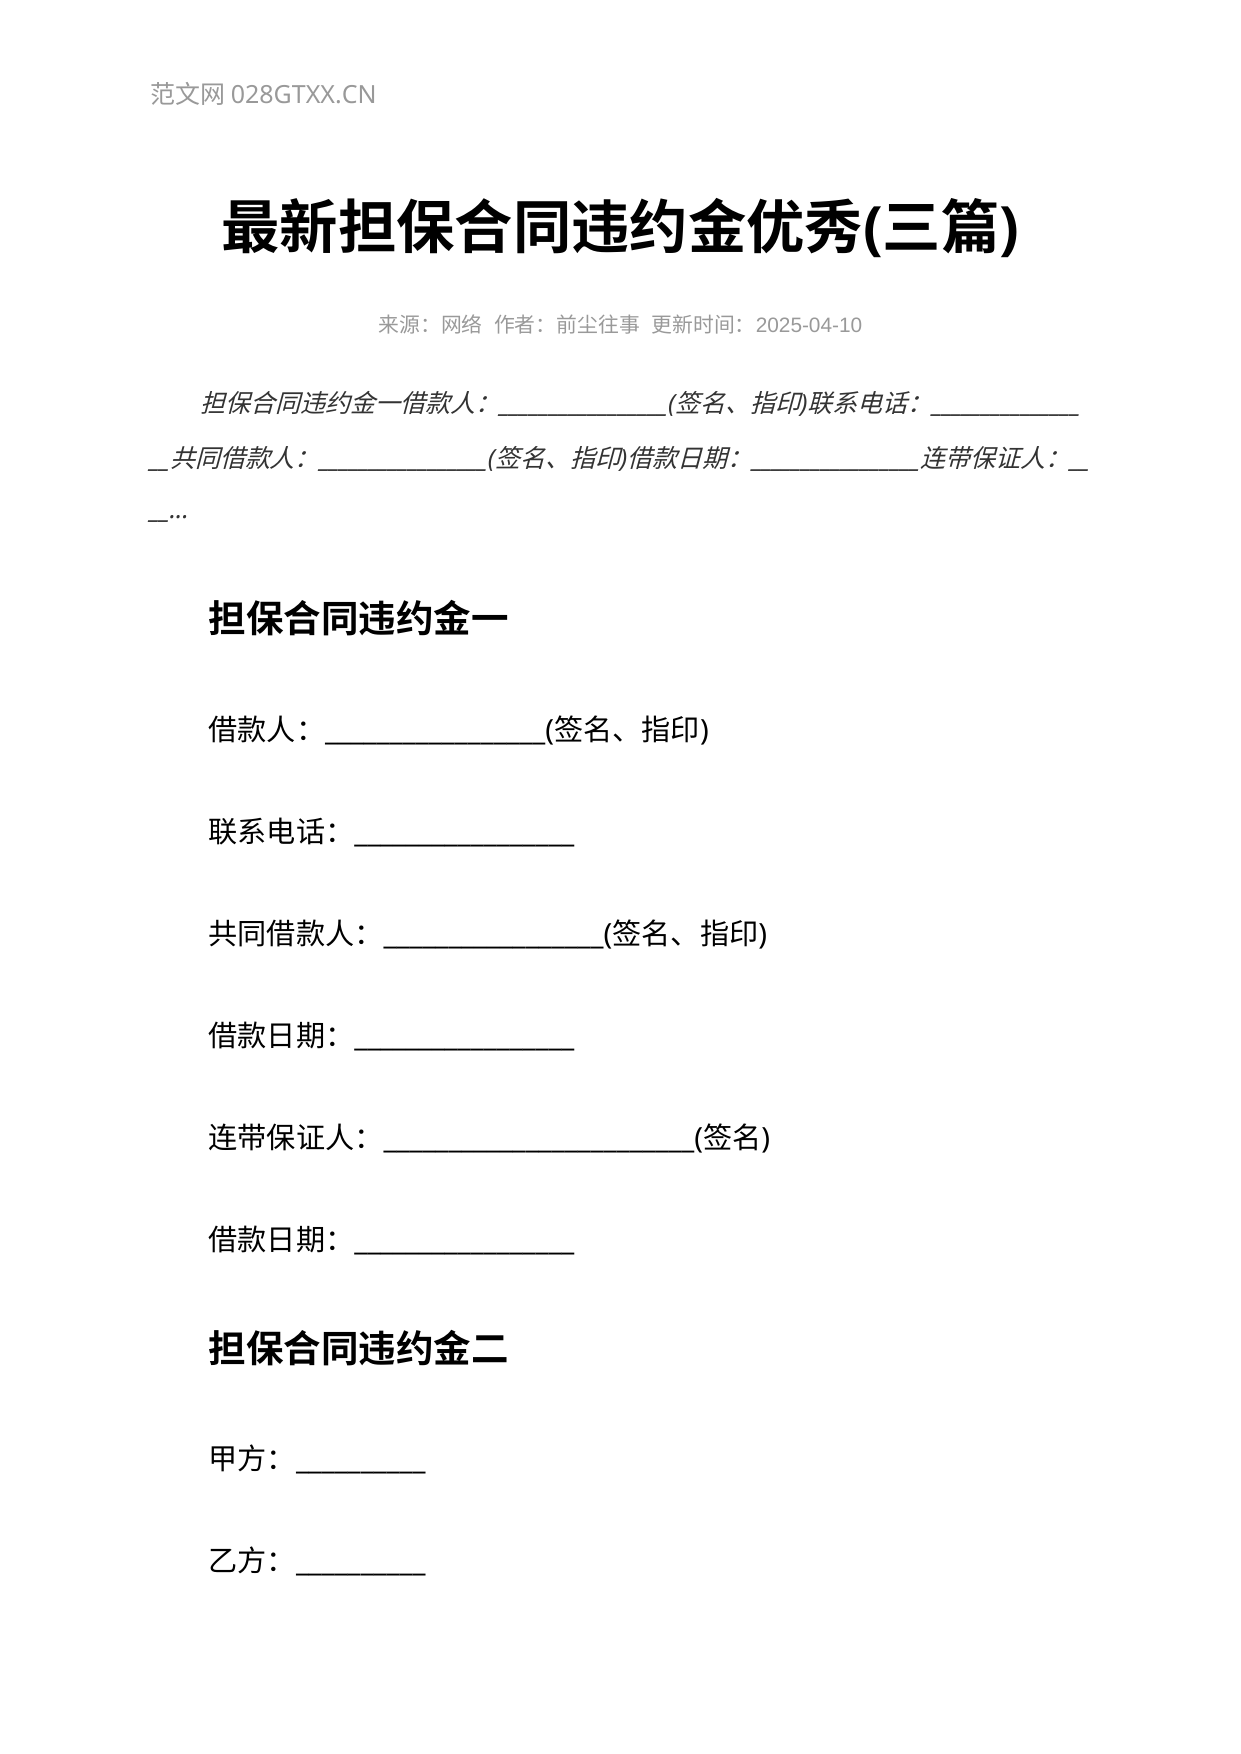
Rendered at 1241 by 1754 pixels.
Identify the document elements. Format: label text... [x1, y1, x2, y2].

text 联系电话：_________________ [150, 809, 1090, 851]
text 来源：网络 作者：前尘往事 更新时间：2025-04-10 [150, 313, 1090, 337]
text 借款日期：_________________ [150, 1013, 1090, 1055]
text 连带保证人：________________________(签名) [150, 1114, 1090, 1157]
text 借款日期：_________________ [150, 1217, 1090, 1259]
text 担保合同违约金一借款人：_________________(签名、指印)联系电话：_________________共同借款人：_________________(签名、指印)借款日期：_________________连带保证人：____... [150, 384, 1090, 525]
text 借款人：_________________(签名、指印) [150, 707, 1090, 749]
text 乙方：__________ [150, 1538, 1090, 1580]
text 担保合同违约金一 [150, 589, 1090, 643]
text 共同借款人：_________________(签名、指印) [150, 911, 1090, 953]
text 担保合同违约金二 [150, 1318, 1090, 1373]
text 甲方：__________ [150, 1436, 1090, 1478]
subtitle 最新担保合同违约金优秀(三篇) [150, 181, 1090, 266]
